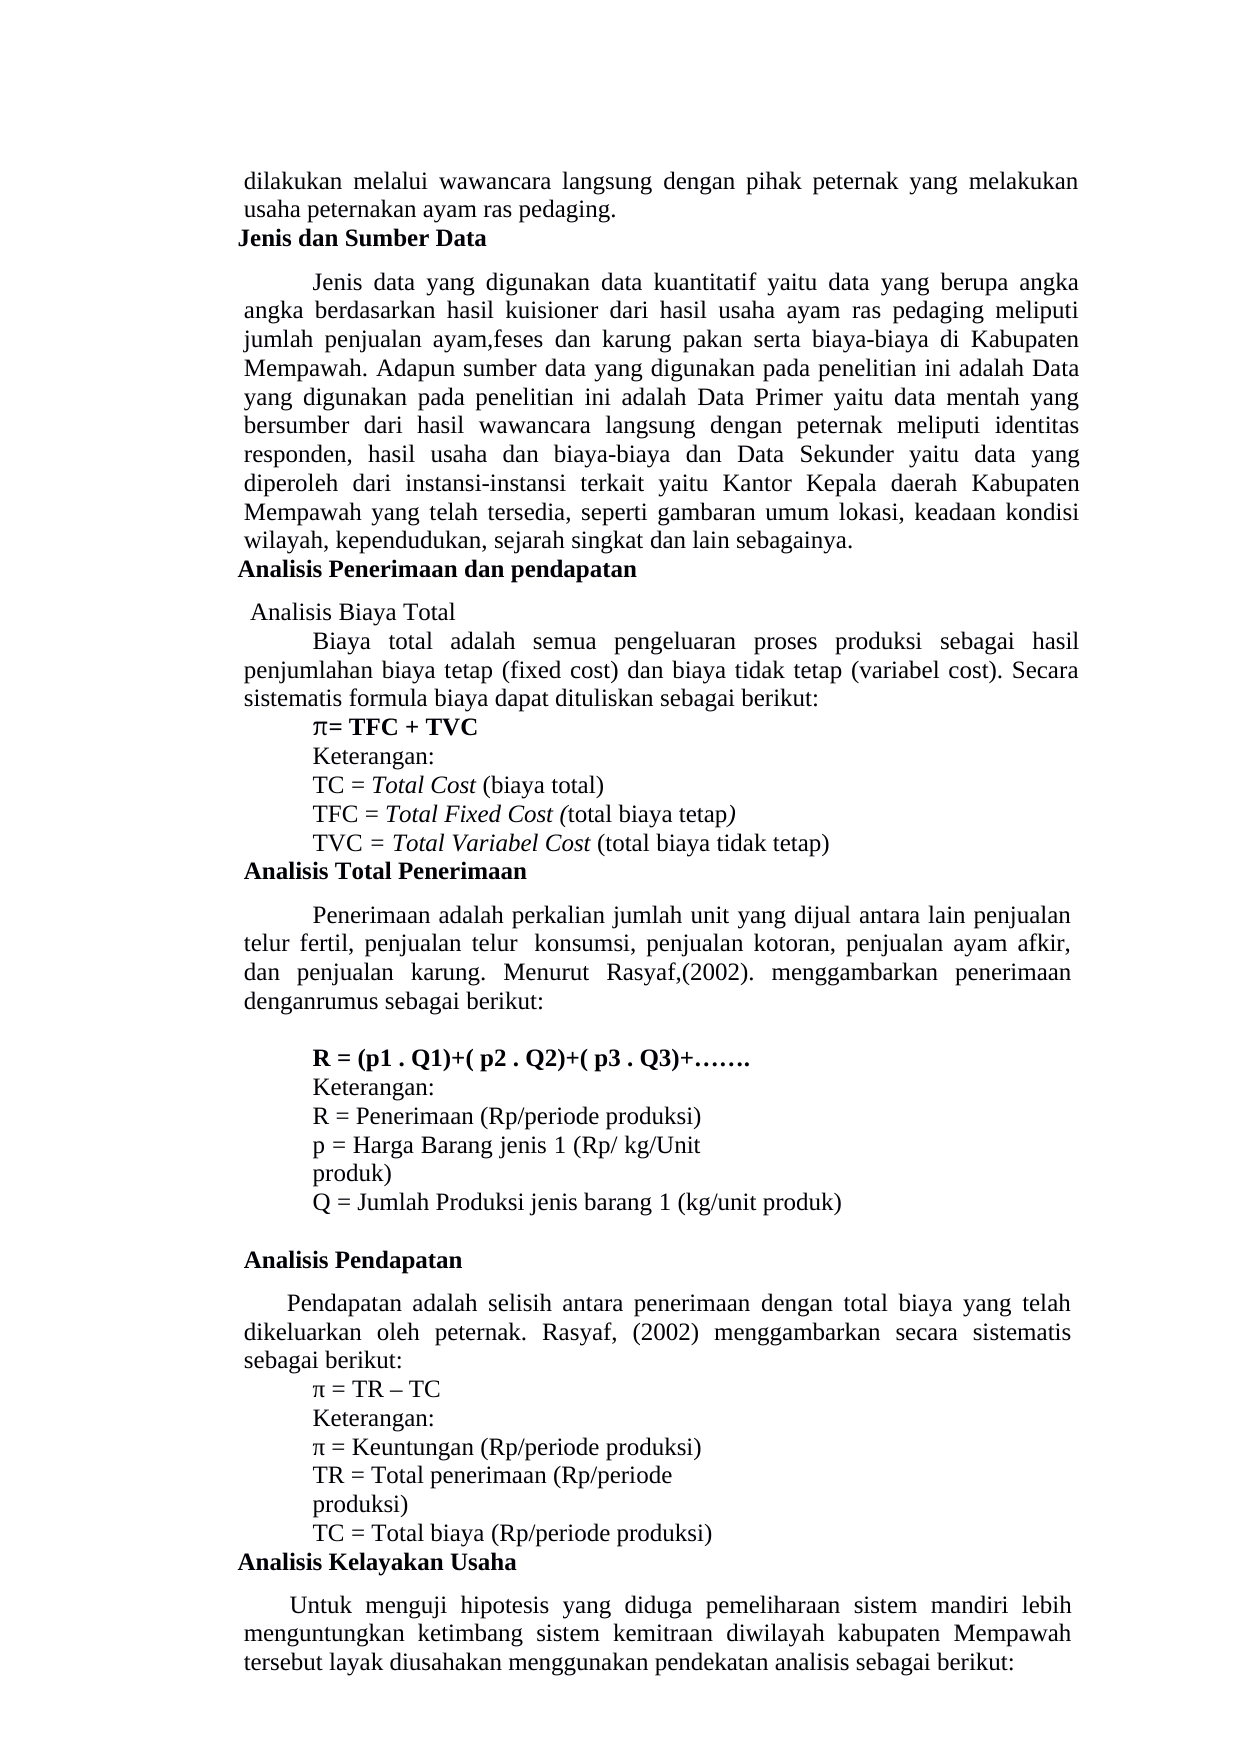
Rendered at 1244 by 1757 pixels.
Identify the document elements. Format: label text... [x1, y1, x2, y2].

subtitle Analisis Pendapatan [244, 1245, 1137, 1273]
text TC = Total Cost (biaya total) [312, 770, 1137, 799]
text Untuk menguji hipotesis yang diduga pemeliharaan sistem mandiri lebih menguntungkan ketimbang sistem kemitraan diwilayah kabupaten Mempawah tersebut layak diusahakan menggunakan pendekatan analisis sebagai berikut: [243, 1590, 1071, 1676]
text Penerimaan adalah perkalian jumlah unit yang dijual antara lain penjualan telur fertil, penjualan telur konsumsi, penjualan kotoran, penjualan ayam afkir, dan penjualan karung. Menurut Rasyaf,(2002). menggambarkan penerimaan denganrumus sebagai berikut: [244, 900, 1072, 1015]
subtitle Analisis Penerimaan dan pendapatan [237, 554, 1137, 583]
subtitle R = (p1 . Q1)+( p2 . Q2)+( p3 . Q3)+……. [312, 1043, 1137, 1072]
text π = TR – TC [312, 1374, 1137, 1403]
text TC = Total biaya (Rp/periode produksi) [312, 1518, 1137, 1547]
subtitle Analisis Total Penerimaan [244, 856, 1137, 885]
text Analisis Biaya Total [250, 597, 1137, 626]
text π = Keuntungan (Rp/periode produksi) TR = Total penerimaan (Rp/periode produksi) [312, 1432, 704, 1518]
text Biaya total adalah semua pengeluaran proses produksi sebagai hasil penjumlahan biaya tetap (fixed cost) dan biaya tidak tetap (variabel cost). Secara sistematis formula biaya dapat dituliskan sebagai berikut: [244, 626, 1080, 712]
subtitle Analisis Kelayakan Usaha [237, 1547, 1137, 1575]
text Keterangan: [312, 1072, 1137, 1101]
subtitle π= TFC + TVC [312, 712, 1137, 742]
text Jenis data yang digunakan data kuantitatif yaitu data yang berupa angka angka berdasarkan hasil kuisioner dari hasil usaha ayam ras pedaging meliputi jumlah penjualan ayam,feses dan karung pakan serta biaya-biaya di Kabupaten Mempawah. Adapun sumber data yang digunakan pada penelitian ini adalah Data yang digunakan pada penelitian ini adalah Data Primer yaitu data mentah yang bersumber dari hasil wawancara langsung dengan peternak meliputi identitas responden, hasil usaha dan biaya-biaya dan Data Sekunder yaitu data yang diperoleh dari instansi-instansi terkait yaitu Kantor Kepala daerah Kabupaten Mempawah yang telah tersedia, seperti gambaran umum lokasi, keadaan kondisi wilayah, kependudukan, sejarah singkat dan lain sebagainya. [244, 267, 1080, 554]
text R = Penerimaan (Rp/periode produksi) p = Harga Barang jenis 1 (Rp/ kg/Unit produk) [312, 1101, 702, 1187]
text Pendapatan adalah selisih antara penerimaan dengan total biaya yang telah dikeluarkan oleh peternak. Rasyaf, (2002) menggambarkan secara sistematis sebagai berikut: [244, 1288, 1072, 1374]
text TFC = Total Fixed Cost (total biaya tetap) [312, 799, 1137, 828]
subtitle Jenis dan Sumber Data [237, 223, 1137, 252]
text dilakukan melalui wawancara langsung dengan pihak peternak yang melakukan usaha peternakan ayam ras pedaging. [244, 167, 1079, 223]
text Keterangan: [312, 1403, 1137, 1432]
text Q = Jumlah Produksi jenis barang 1 (kg/unit produk) [312, 1187, 1137, 1216]
text TVC = Total Variabel Cost (total biaya tidak tetap) [312, 828, 1137, 856]
text Keterangan: [312, 742, 1137, 770]
